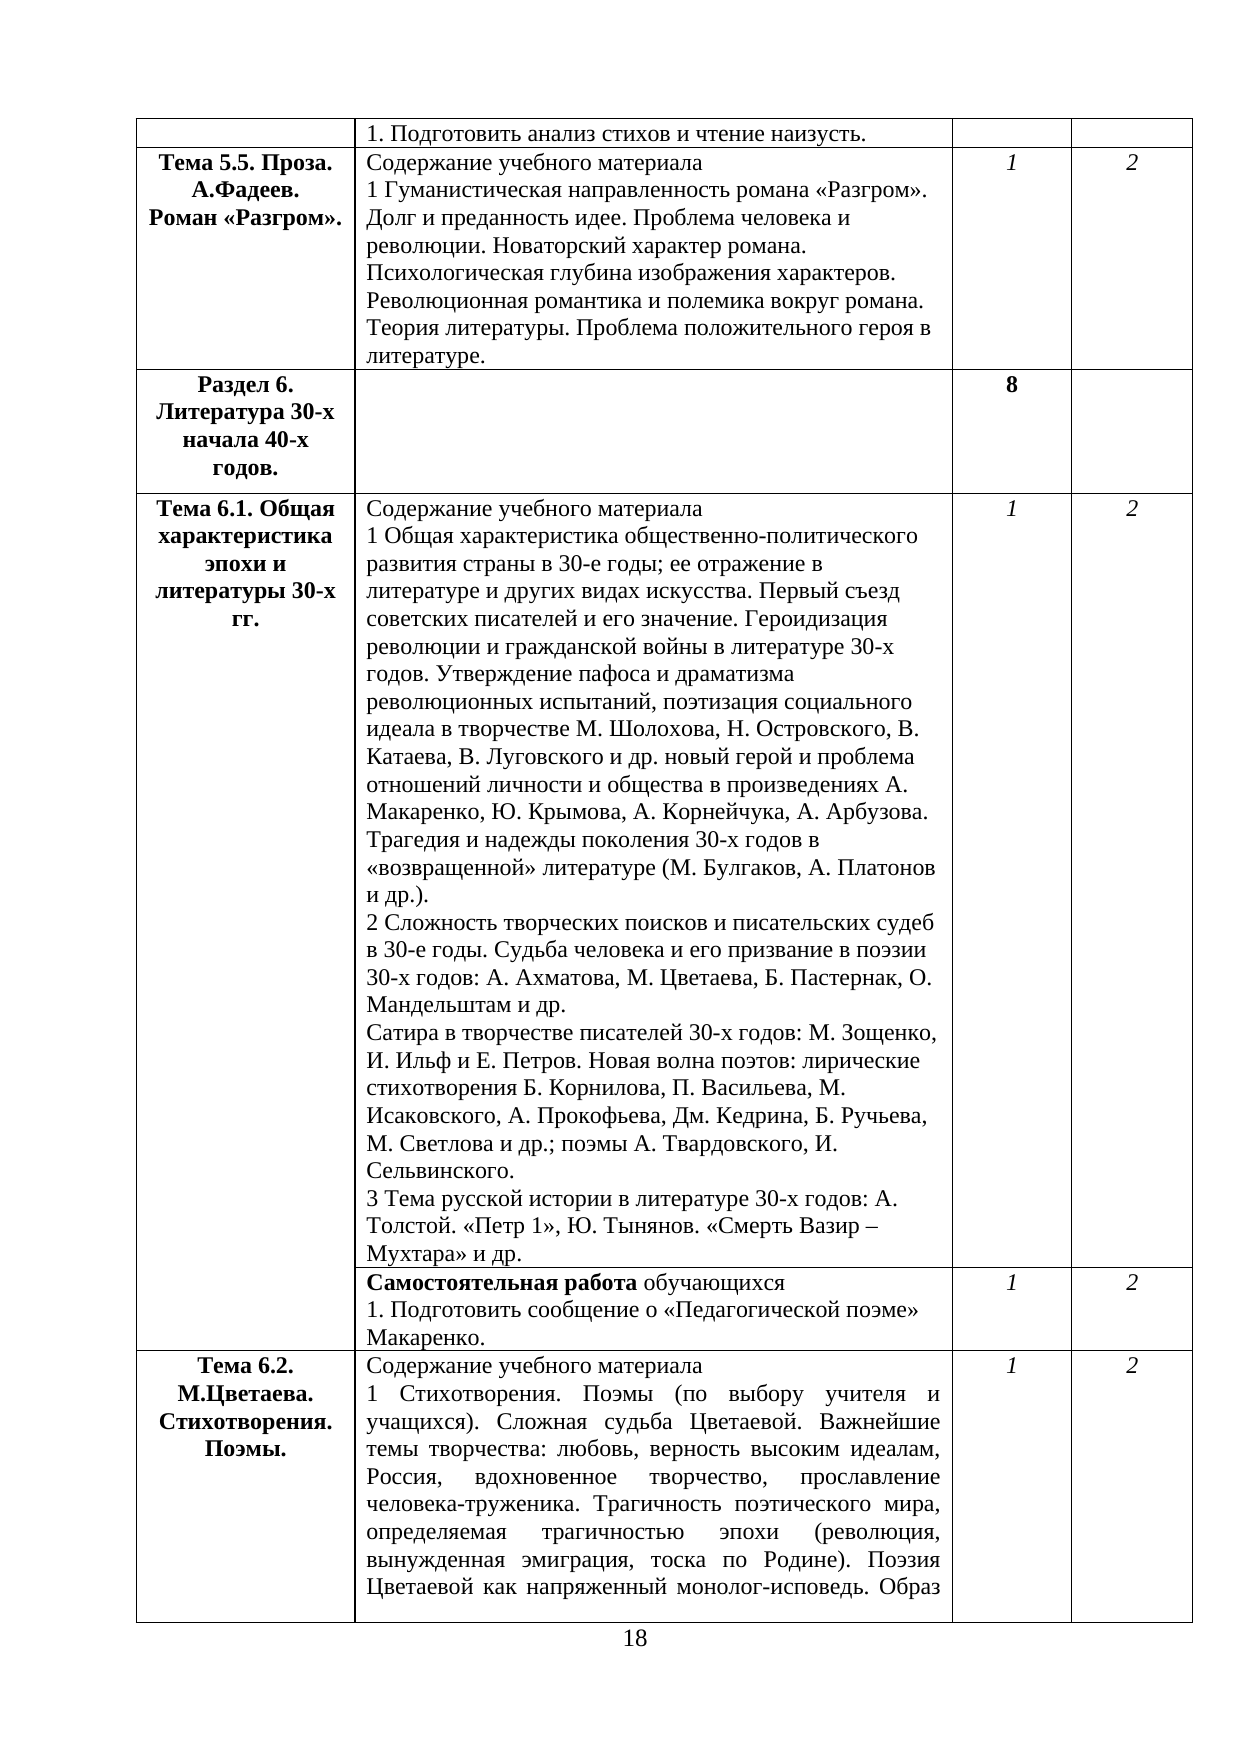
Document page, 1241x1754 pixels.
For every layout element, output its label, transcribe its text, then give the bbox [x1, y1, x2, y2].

table_cell [356, 370, 952, 493]
table_cell 1 [953, 1268, 1071, 1350]
table_cell Содержание учебного материала 1 Гуманистическая направленность романа «Разгром». Долг и преданность идее. Проблема человека и революции. Новаторский характер романа. Психологическая глубина изображения характеров. Революционная романтика и полемика вокруг романа. Теория литературы. Проблема положительного героя в литературе. [356, 148, 952, 369]
table_cell 1 [953, 119, 1071, 147]
table_cell 8 [953, 370, 1071, 493]
table_cell 2 [1072, 1268, 1192, 1350]
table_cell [356, 1351, 952, 1622]
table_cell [137, 1351, 354, 1622]
table_cell 2 [1072, 1351, 1192, 1622]
table_cell Тема 6.1. Общая характеристика эпохи и литературы 30-х гг. [137, 494, 354, 1350]
table_cell 2 [1072, 494, 1192, 1267]
table_cell 3 [1072, 119, 1192, 147]
table_cell 1 [953, 494, 1071, 1267]
table_cell Самостоятельная работа обучающихся 1. Подготовить сообщение о «Педагогической поэме» Макаренко. [356, 1268, 952, 1350]
table_cell 1 [953, 1351, 1071, 1622]
table_cell Содержание учебного материала 1 Общая характеристика общественно-политического развития страны в 30-е годы; ее отражение в литературе и других видах искусства. Первый съезд советских писателей и его значение. Героидизация революции и гражданской войны в литературе 30-х годов. Утверждение пафоса и драматизма революционных испытаний, поэтизация социального идеала в творчестве М. Шолохова, Н. Островского, В. Катаева, В. Луговского и др. новый герой и проблема отношений личности и общества в произведениях А. Макаренко, Ю. Крымова, А. Корнейчука, А. Арбузова. Трагедия и надежды поколения 30-х годов в «возвращенной» литературе (М. Булгаков, А. Платонов и др.). 2 Сложность творческих поисков и писательских судеб в 30-е годы. Судьба человека и его призвание в поэзии 30-х годов: А. Ахматова, М. Цветаева, Б. Пастернак, О. Мандельштам и др. Сатира в творчестве писателей 30-х годов: М. Зощенко, И. Ильф и Е. Петров. Новая волна поэтов: лирические стихотворения Б. Корнилова, П. Васильева, М. Исаковского, А. Прокофьева, Дм. Кедрина, Б. Ручьева, М. Светлова и др.; поэмы А. Твардовского, И. Сельвинского. 3 Тема русской истории в литературе 30-х годов: А. Толстой. «Петр 1», Ю. Тынянов. «Смерть Вазир – Мухтара» и др. [356, 494, 952, 1267]
table_cell [1072, 370, 1192, 493]
table_cell 1 [953, 148, 1071, 369]
table_cell 2 [1072, 148, 1192, 369]
table_cell Тема 5.5. Проза. А.Фадеев. Роман «Разгром». [137, 148, 354, 369]
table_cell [356, 119, 952, 147]
table_cell Раздел 6. Литература 30-х начала 40-х годов. [137, 370, 354, 493]
